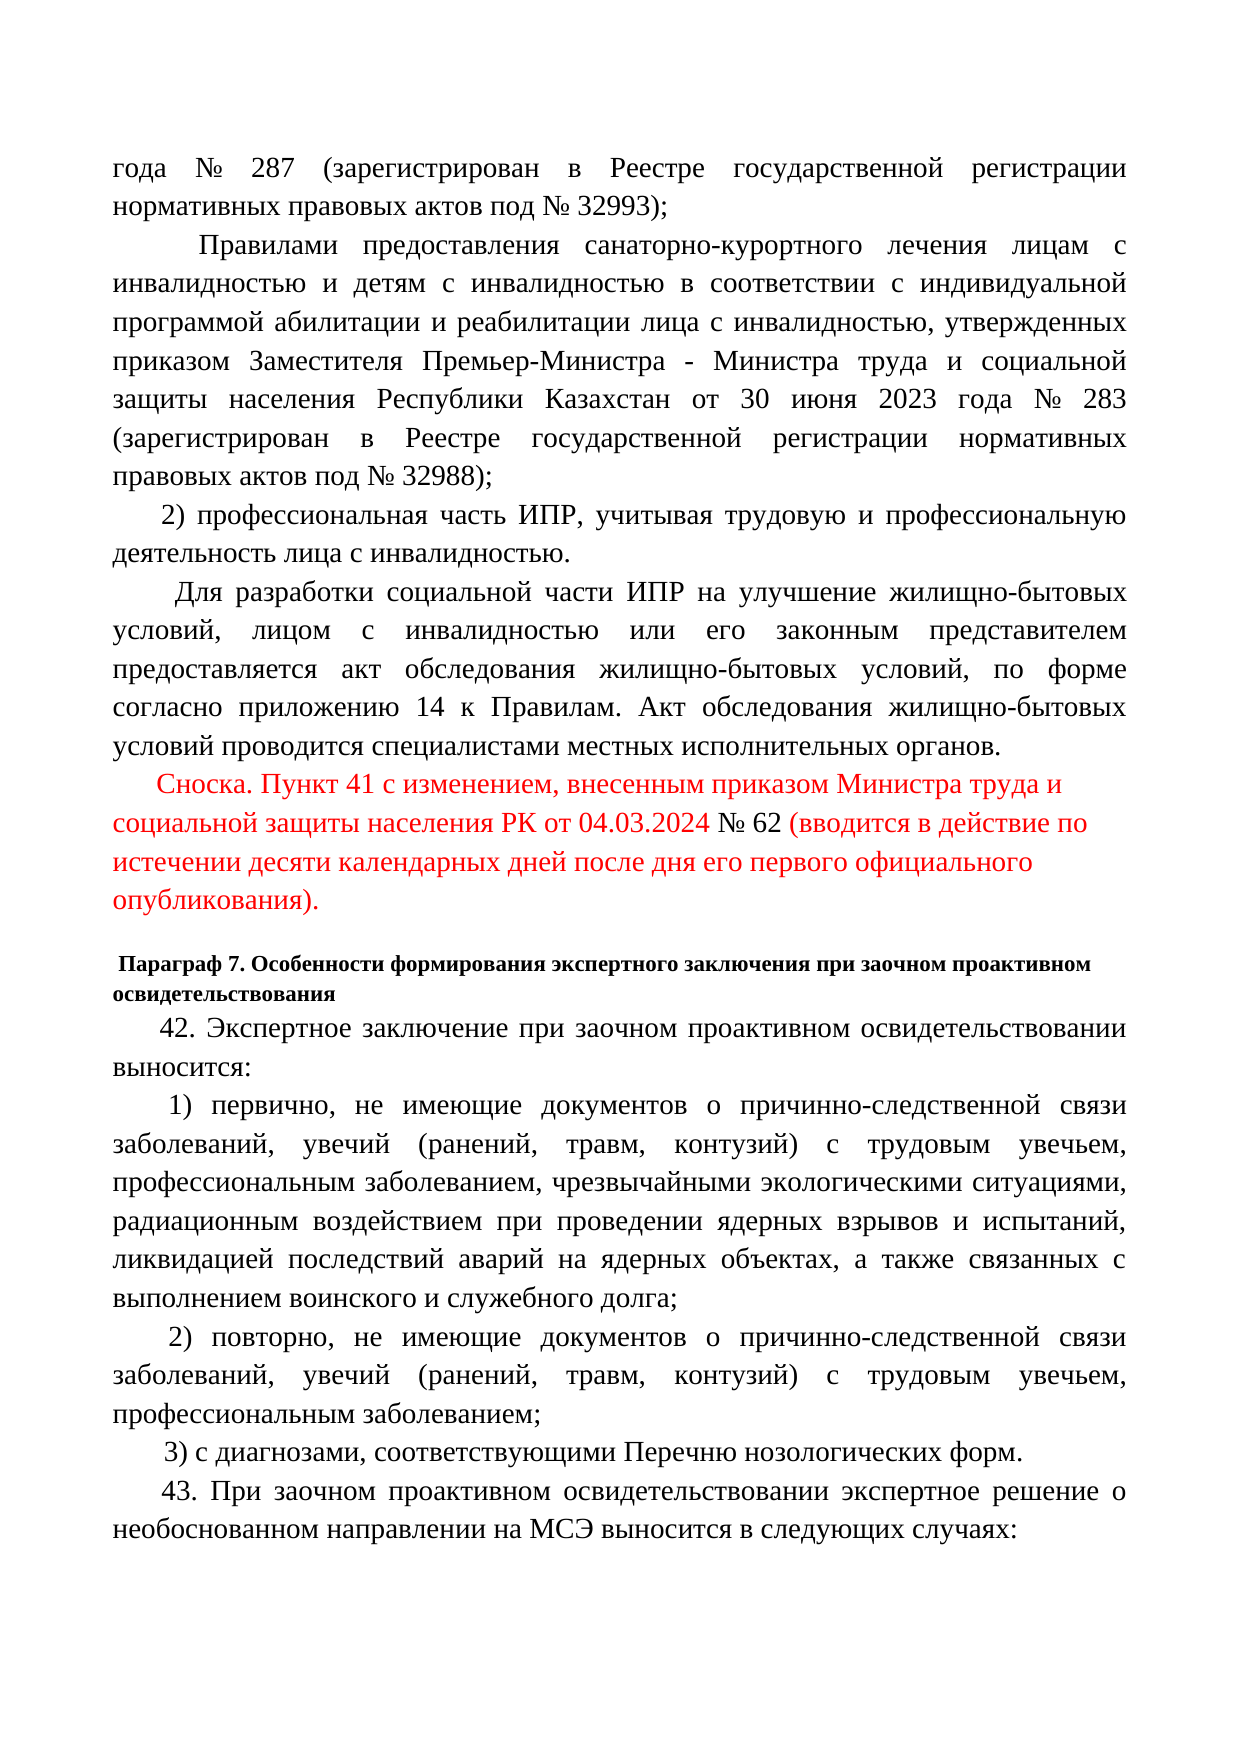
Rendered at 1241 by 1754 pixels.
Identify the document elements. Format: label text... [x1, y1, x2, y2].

text 2) профессиональная часть ИПР, учитывая трудовую и профессиональную деятельность лица с инвалидностью. [112, 497, 1128, 569]
text Правилами предоставления санаторно-курортного лечения лицам с инвалидностью и детям с инвалидностью в соответствии с индивидуальной программой абилитации и реабилитации лица с инвалидностью, утвержденных приказом Заместителя Премьер-Министра - Министра труда и социальной защиты населения Республики Казахстан от 30 июня 2023 года № 283 (зарегистрирован в Реестре государственной регистрации нормативных правовых актов под № 32988); [112, 227, 1128, 492]
text Для разработки социальной части ИПР на улучшение жилищно-бытовых условий, лицом с инвалидностью или его законным представителем предоставляется акт обследования жилищно-бытовых условий, по форме согласно приложению 14 к Правилам. Акт обследования жилищно-бытовых условий проводится специалистами местных исполнительных органов. [112, 574, 1128, 762]
text Сноска. Пункт 41 с изменением, внесенным приказом Министра труда и социальной защиты населения РК от 04.03.2024 № 62 (вводится в действие по истечении десяти календарных дней после дня его первого официального опубликования). [112, 767, 1128, 946]
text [112, 150, 1128, 222]
text 42. Экспертное заключение при заочном проактивном освидетельствовании выносится: [112, 1010, 1128, 1082]
text 43. При заочном проактивном освидетельствовании экспертное решение о необоснованном направлении на МСЭ выносится в следующих случаях: [112, 1473, 1128, 1545]
text 3) с диагнозами, соответствующими Перечню нозологических форм. [112, 1434, 1128, 1468]
text 1) первично, не имеющие документов о причинно-следственной связи заболеваний, увечий (ранений, травм, контузий) с трудовым увечьем, профессиональным заболеванием, чрезвычайными экологическими ситуациями, радиационным воздействием при проведении ядерных взрывов и испытаний, ликвидацией последствий аварий на ядерных объектах, а также связанных с выполнением воинского и служебного долга; [112, 1087, 1128, 1314]
text 2) повторно, не имеющие документов о причинно-следственной связи заболеваний, увечий (ранений, травм, контузий) с трудовым увечьем, профессиональным заболеванием; [112, 1319, 1128, 1429]
text Параграф 7. Особенности формирования экспертного заключения при заочном проактивном освидетельствования [112, 950, 1128, 1006]
